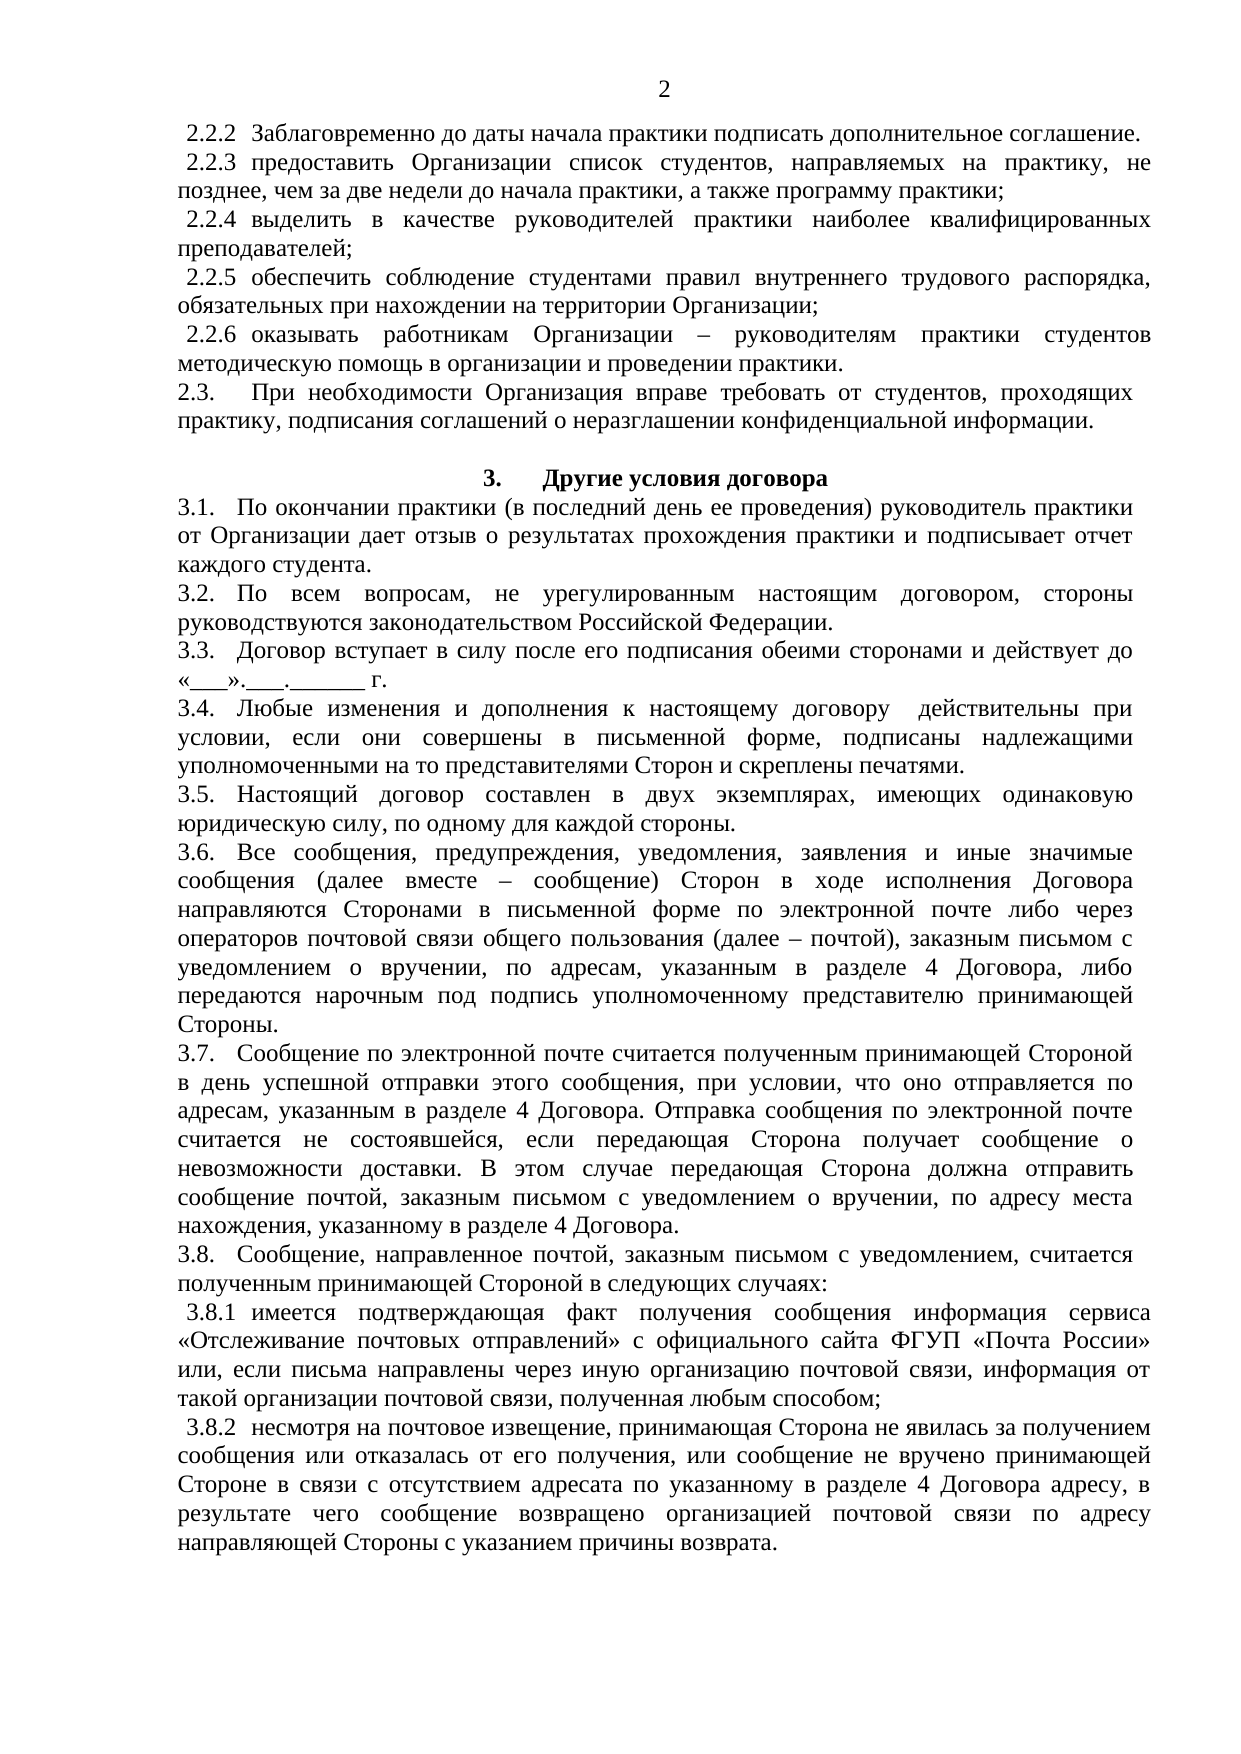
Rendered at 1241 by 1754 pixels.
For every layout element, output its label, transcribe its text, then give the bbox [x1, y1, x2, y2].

list Все сообщения, предупреждения, уведомления, заявления и иные значимые сообщения (далее вместе – сообщение) Сторон в ходе исполнения Договора направляются Сторонами в письменной форме по электронной почте либо через операторов почтовой связи общего пользования (далее – почтой), заказным письмом с уведомлением о вручении, по адресам, указанным в разделе 4 Договора, либо передаются нарочным под подпись уполномоченному представителю принимающей Стороны. [177, 837, 1134, 1038]
list Сообщение, направленное почтой, заказным письмом с уведомлением, считается полученным принимающей Стороной в следующих случаях: [177, 1239, 1134, 1297]
list имеется подтверждающая факт получения сообщения информация сервиса «Отслеживание почтовых отправлений» с официального сайта ФГУП «Почта России» или, если письма направлены через иную организацию почтовой связи, информация от такой организации почтовой связи, полученная любым способом; [177, 1297, 1152, 1412]
list обеспечить соблюдение студентами правил внутреннего трудового распорядка, обязательных при нахождении на территории Организации; [177, 262, 1152, 319]
list выделить в качестве руководителей практики наиболее квалифицированных преподавателей; [177, 204, 1152, 262]
list предоставить Организации список студентов, направляемых на практику, не позднее, чем за две недели до начала практики, а также программу практики; [177, 147, 1152, 204]
list При необходимости Организация вправе требовать от студентов, проходящих практику, подписания соглашений о неразглашении конфиденциальной информации. [177, 377, 1134, 434]
list Договор вступает в силу после его подписания обеими сторонами и действует до «___».___.______ г. [177, 636, 1134, 693]
list оказывать работникам Организации – руководителям практики студентов методическую помощь в организации и проведении практики. [177, 319, 1152, 377]
list По всем вопросам, не урегулированным настоящим договором, стороны руководствуются законодательством Российской Федерации. [177, 578, 1134, 636]
list Заблаговременно до даты начала практики подписать дополнительное соглашение. [177, 118, 1152, 147]
list несмотря на почтовое извещение, принимающая Сторона не явилась за получением сообщения или отказалась от его получения, или сообщение не вручено принимающей Стороне в связи с отсутствием адресата по указанному в разделе 4 Договора адресу, в результате чего сообщение возвращено организацией почтовой связи по адресу направляющей Стороны с указанием причины возврата. [177, 1412, 1152, 1556]
list Сообщение по электронной почте считается полученным принимающей Стороной в день успешной отправки этого сообщения, при условии, что оно отправляется по адресам, указанным в разделе 4 Договора. Отправка сообщения по электронной почте считается не состоявшейся, если передающая Сторона получает сообщение о невозможности доставки. В этом случае передающая Сторона должна отправить сообщение почтой, заказным письмом с уведомлением о вручении, по адресу места нахождения, указанному в разделе 4 Договора. [177, 1038, 1134, 1239]
list Настоящий договор составлен в двух экземплярах, имеющих одинаковую юридическую силу, по одному для каждой стороны. [177, 779, 1134, 837]
list По окончании практики (в последний день ее проведения) руководитель практики от Организации дает отзыв о результатах прохождения практики и подписывает отчет каждого студента. [177, 492, 1134, 578]
list Любые изменения и дополнения к настоящему договору действительны при условии, если они совершены в письменной форме, подписаны надлежащими уполномоченными на то представителями Сторон и скреплены печатями. [177, 693, 1134, 779]
list Другие условия договора [177, 463, 1134, 492]
